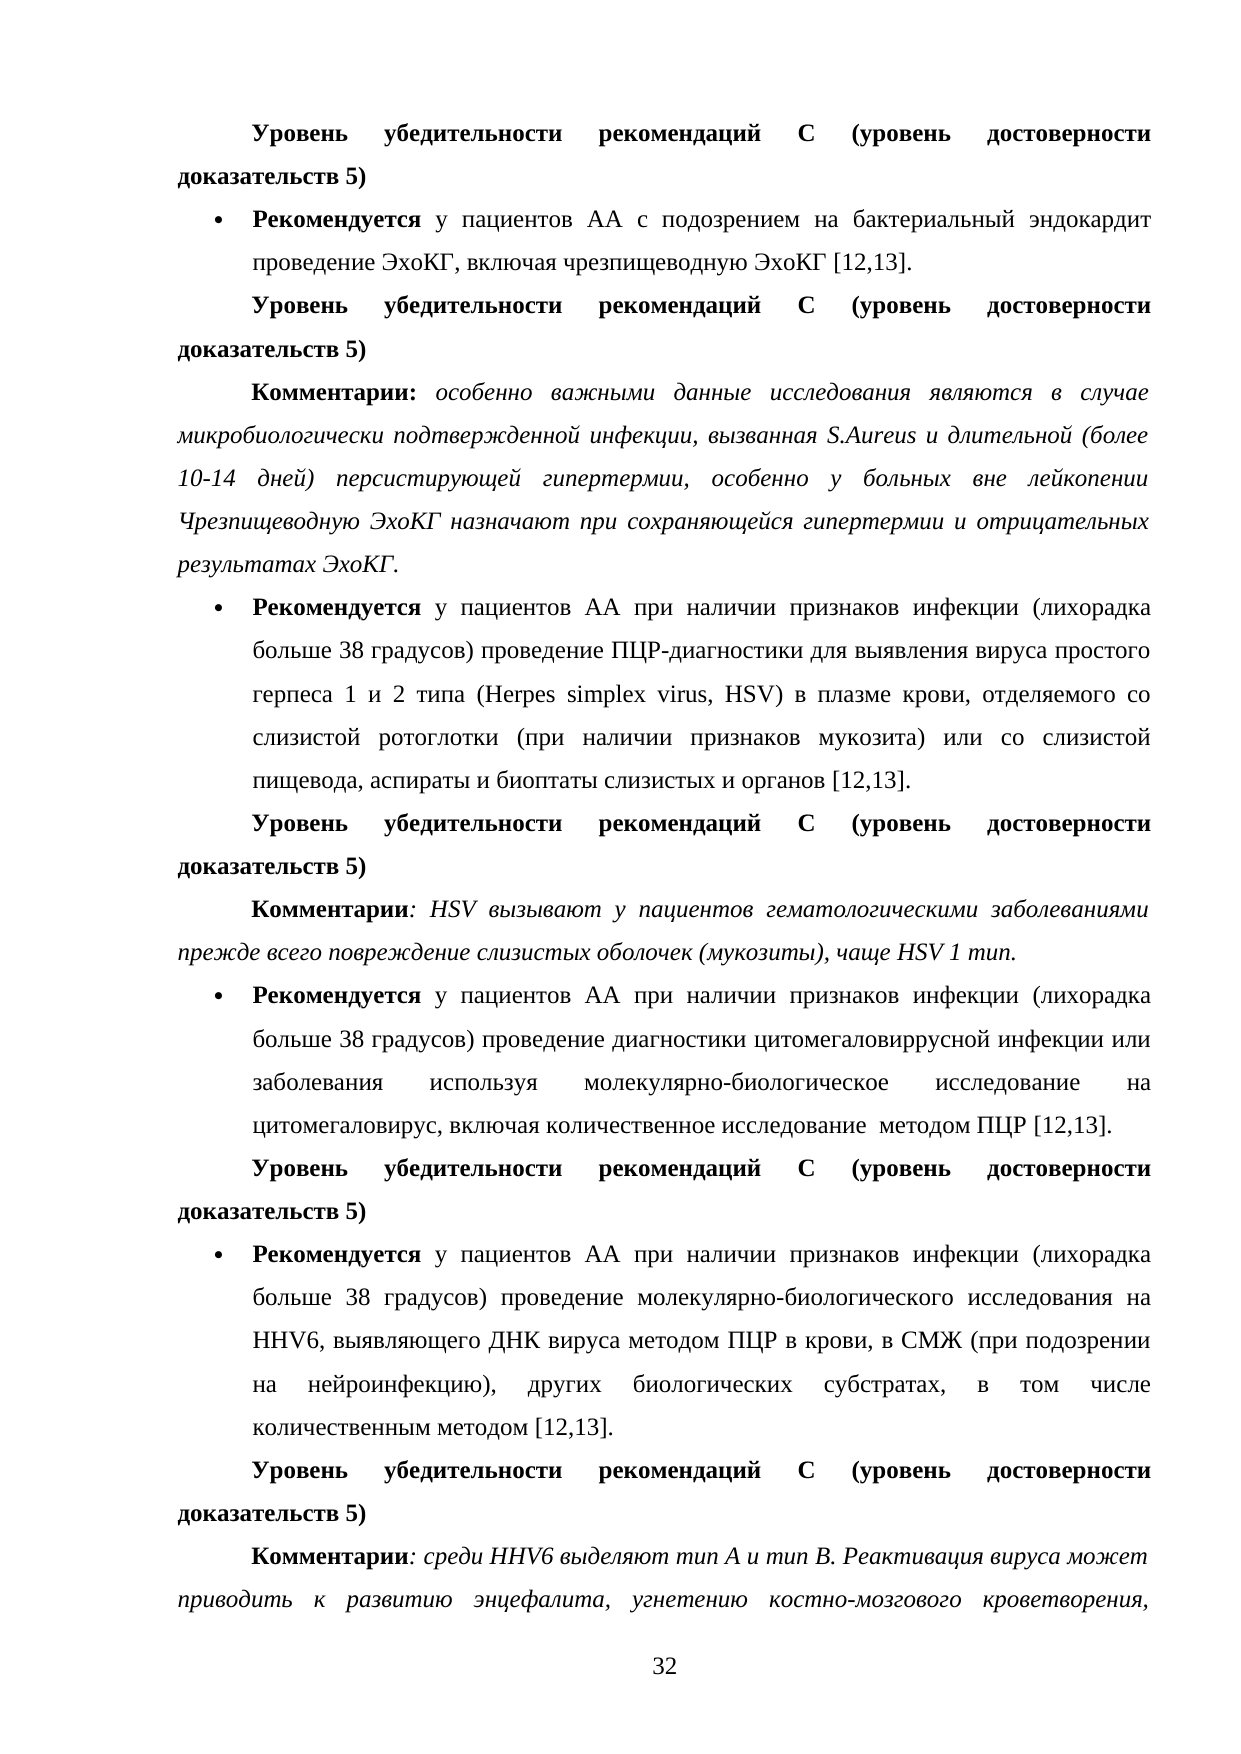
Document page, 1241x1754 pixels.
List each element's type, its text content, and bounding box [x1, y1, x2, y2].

text Уровень убедительности рекомендаций С (уровень достоверности доказательств 5) [177, 1153, 1152, 1225]
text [177, 1541, 1152, 1613]
text Уровень убедительности рекомендаций С (уровень достоверности доказательств 5) [177, 118, 1152, 190]
text Уровень убедительности рекомендаций С (уровень достоверности доказательств 5) [177, 291, 1152, 362]
text Уровень убедительности рекомендаций С (уровень достоверности доказательств 5) [177, 1455, 1152, 1527]
text Комментарии: HSV вызывают у пациентов гематологическими заболеваниями прежде всего повреждение слизистых оболочек (мукозиты), чаще HSV 1 тип. [177, 894, 1152, 966]
list Рекомендуется у пациентов АА с подозрением на бактериальный эндокардит проведение ЭхоКГ, включая чрезпищеводную ЭхоКГ [12,13]. [215, 204, 1152, 276]
list Рекомендуется у пациентов АА при наличии признаков инфекции (лихорадка больше 38 градусов) проведение диагностики цитомегаловиррусной инфекции или заболевания используя молекулярно-биологическое исследование на цитомегаловирус, включая количественное исследование методом ПЦР [12,13]. [215, 981, 1152, 1139]
list Рекомендуется у пациентов АА при наличии признаков инфекции (лихорадка больше 38 градусов) проведение ПЦР-диагностики для выявления вируса простого герпеса 1 и 2 типа (Herpes simplex virus, HSV) в плазме крови, отделяемого со слизистой ротоглотки (при наличии признаков мукозита) или со слизистой пищевода, аспираты и биоптаты слизистых и органов [12,13]. [215, 592, 1152, 794]
text Уровень убедительности рекомендаций С (уровень достоверности доказательств 5) [177, 808, 1152, 880]
list Рекомендуется у пациентов АА при наличии признаков инфекции (лихорадка больше 38 градусов) проведение молекулярно-биологического исследования на HHV6, выявляющего ДНК вируса методом ПЦР в крови, в СМЖ (при подозрении на нейроинфекцию), других биологических субстратах, в том числе количественным методом [12,13]. [215, 1239, 1152, 1441]
text Комментарии: особенно важными данные исследования являются в случае микробиологически подтвержденной инфекции, вызванная S.Aureus и длительной (более 10-14 дней) персистирующей гипертермии, особенно у больных вне лейкопении Чрезпищеводную ЭхоКГ назначают при сохраняющейся гипертермии и отрицательных результатах ЭхоКГ. [177, 377, 1152, 578]
